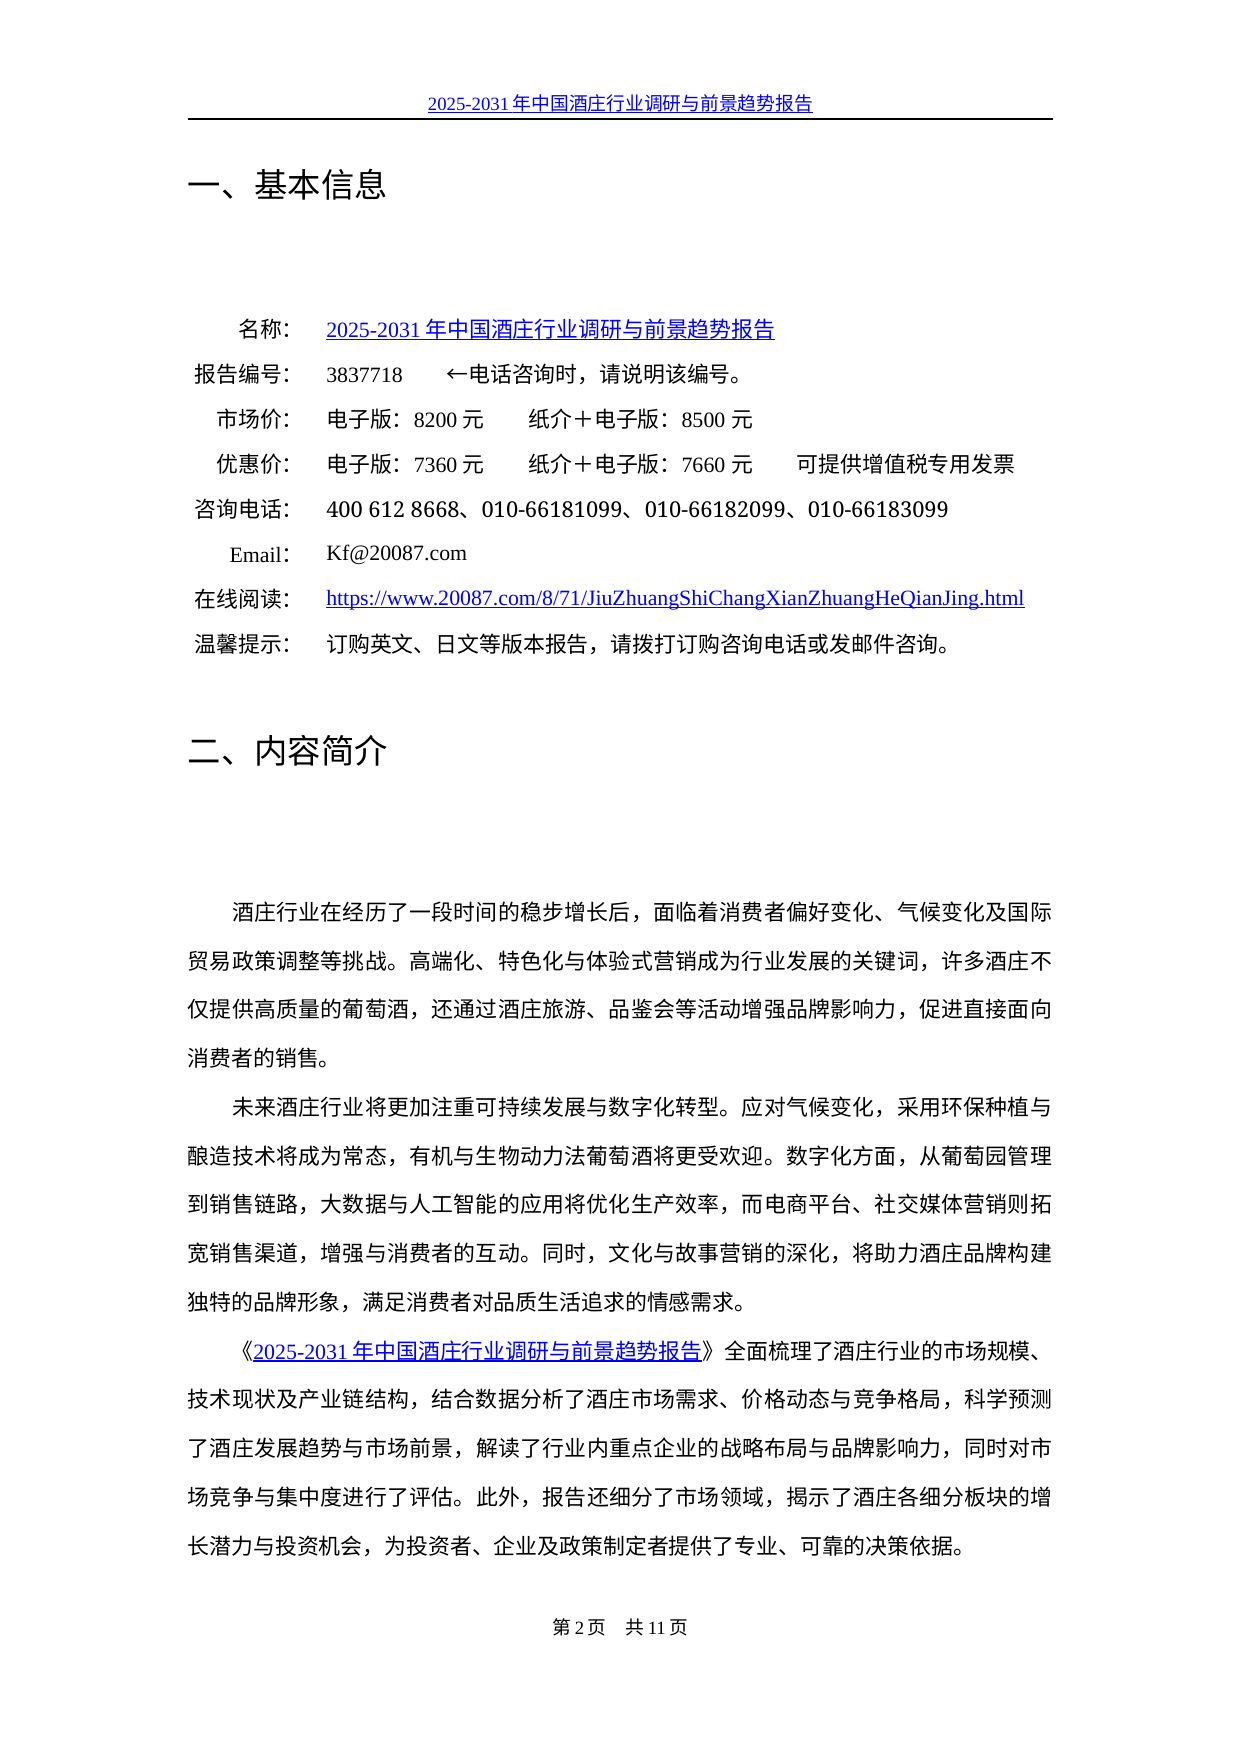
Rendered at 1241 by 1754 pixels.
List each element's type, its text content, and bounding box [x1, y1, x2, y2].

table_cell 优惠价： [167, 447, 315, 492]
title 二、内容简介 [187, 717, 1053, 782]
table_cell 订购英文、日文等版本报告，请拨打订购咨询电话或发邮件咨询。 [315, 627, 1073, 672]
table_cell Email： [167, 537, 315, 582]
title 一、基本信息 [187, 150, 1053, 215]
table_cell 3837718 ←电话咨询时，请说明该编号。 [315, 357, 1073, 402]
table_cell 咨询电话： [167, 492, 315, 537]
table_cell 市场价： [167, 402, 315, 447]
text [187, 894, 1053, 1561]
table_header 名称： [167, 312, 315, 357]
table_cell 报告编号： [167, 357, 315, 402]
table_cell [315, 582, 1073, 627]
table_cell 电子版：7360 元 纸介＋电子版：7660 元 可提供增值税专用发票 [315, 447, 1073, 492]
table_cell 电子版：8200 元 纸介＋电子版：8500 元 [315, 402, 1073, 447]
table_cell 400 612 8668、010-66181099、010-66182099、010-66183099 [315, 492, 1073, 537]
table_header 2025-2031年中国酒庄行业调研与前景趋势报告 [315, 312, 1073, 357]
table_cell Kf@20087.com [315, 537, 1073, 582]
table_cell 温馨提示： [167, 627, 315, 672]
table_cell 在线阅读： [167, 582, 315, 627]
